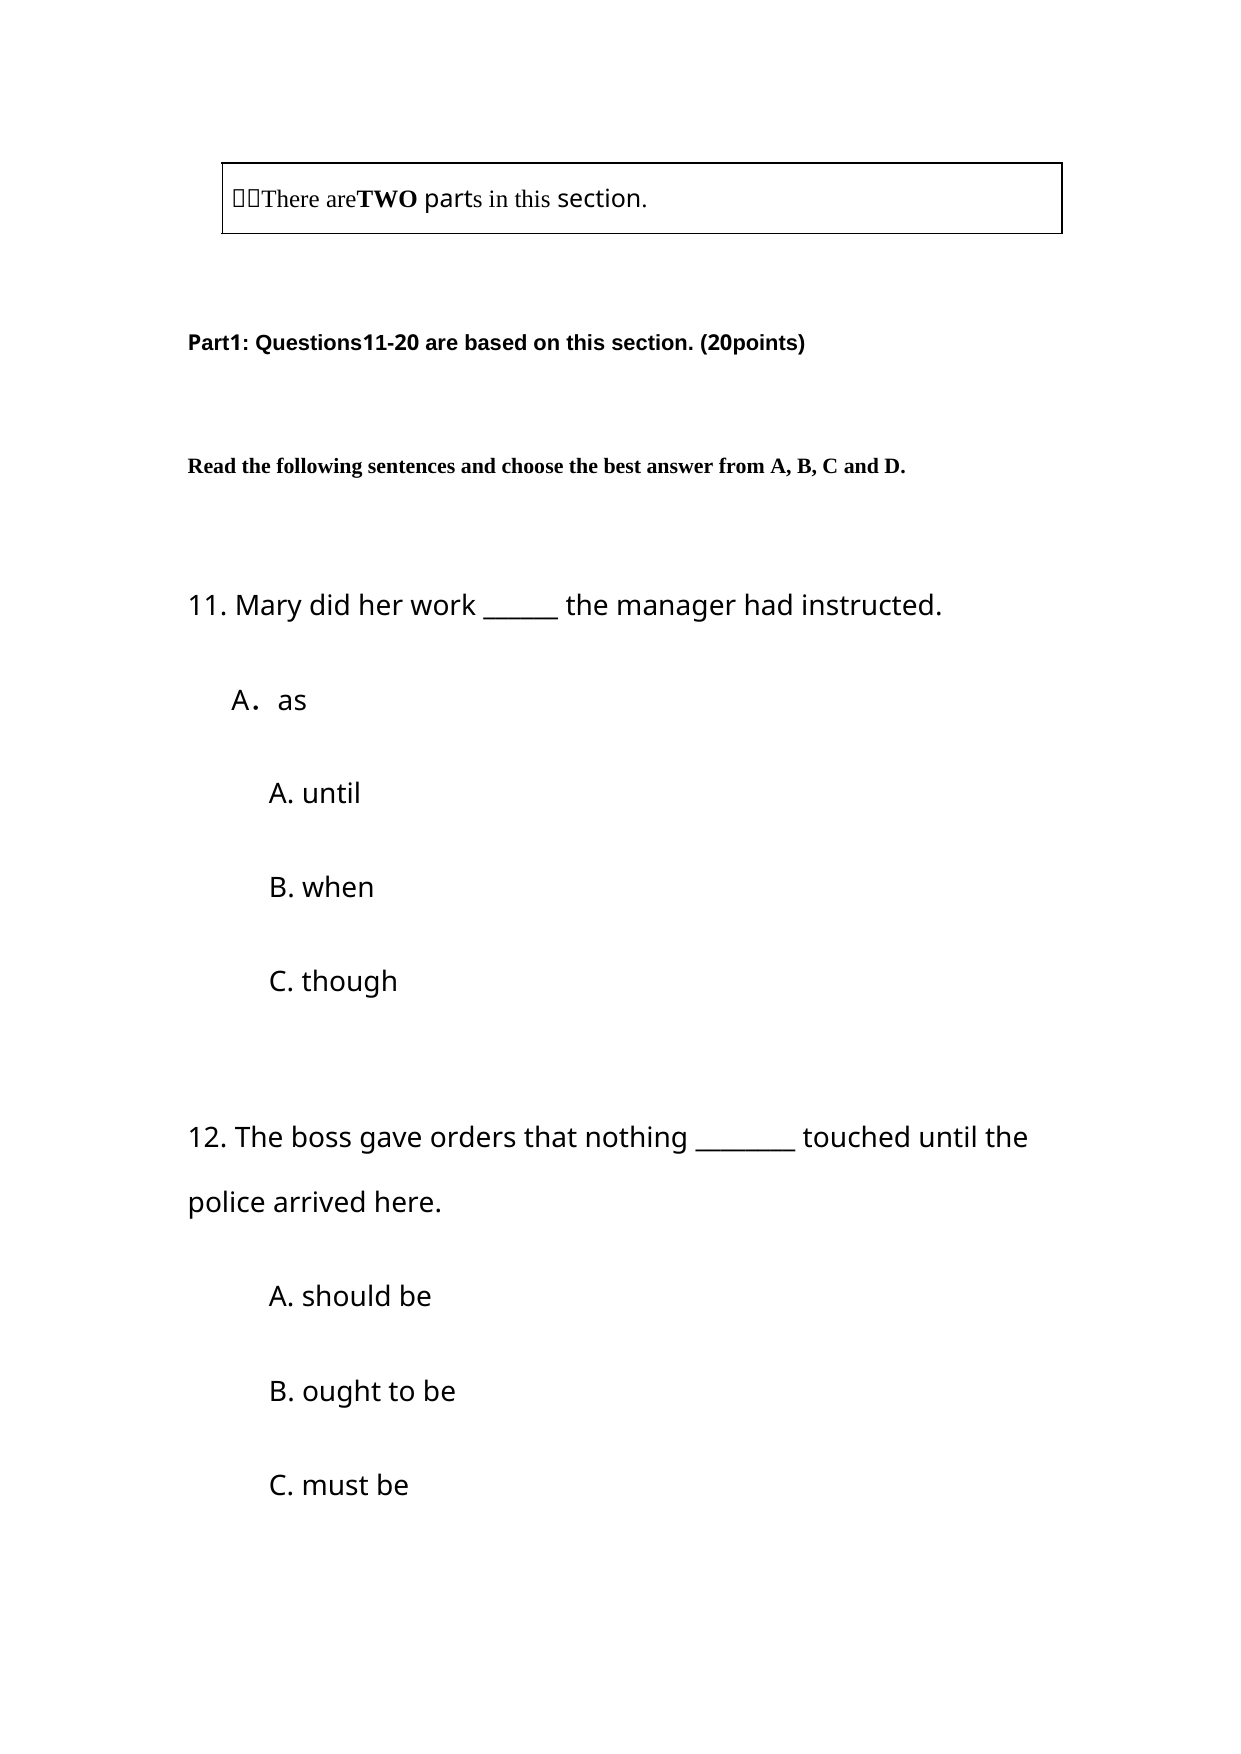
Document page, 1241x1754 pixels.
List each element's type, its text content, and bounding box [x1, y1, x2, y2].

text Read the following sentences and choose the best answer from A, B, C and D. [187, 448, 1053, 481]
text C. though [269, 948, 1053, 1013]
text Part1: Questions11-20 are based on this section. (20points) [187, 325, 1053, 358]
text A．as [231, 666, 1053, 731]
text B. when [269, 854, 1053, 919]
text B. ought to be [269, 1358, 1053, 1423]
text A. should be [269, 1263, 1053, 1328]
text There areTWO parts in this section. [223, 164, 1061, 233]
text 12. The boss gave orders that nothing ________ touched until the police arrived here. [187, 1104, 1053, 1234]
text C. must be [269, 1452, 1053, 1517]
text A. until [269, 760, 1053, 825]
text 11. Mary did her work ______ the manager had instructed. [187, 572, 1053, 637]
